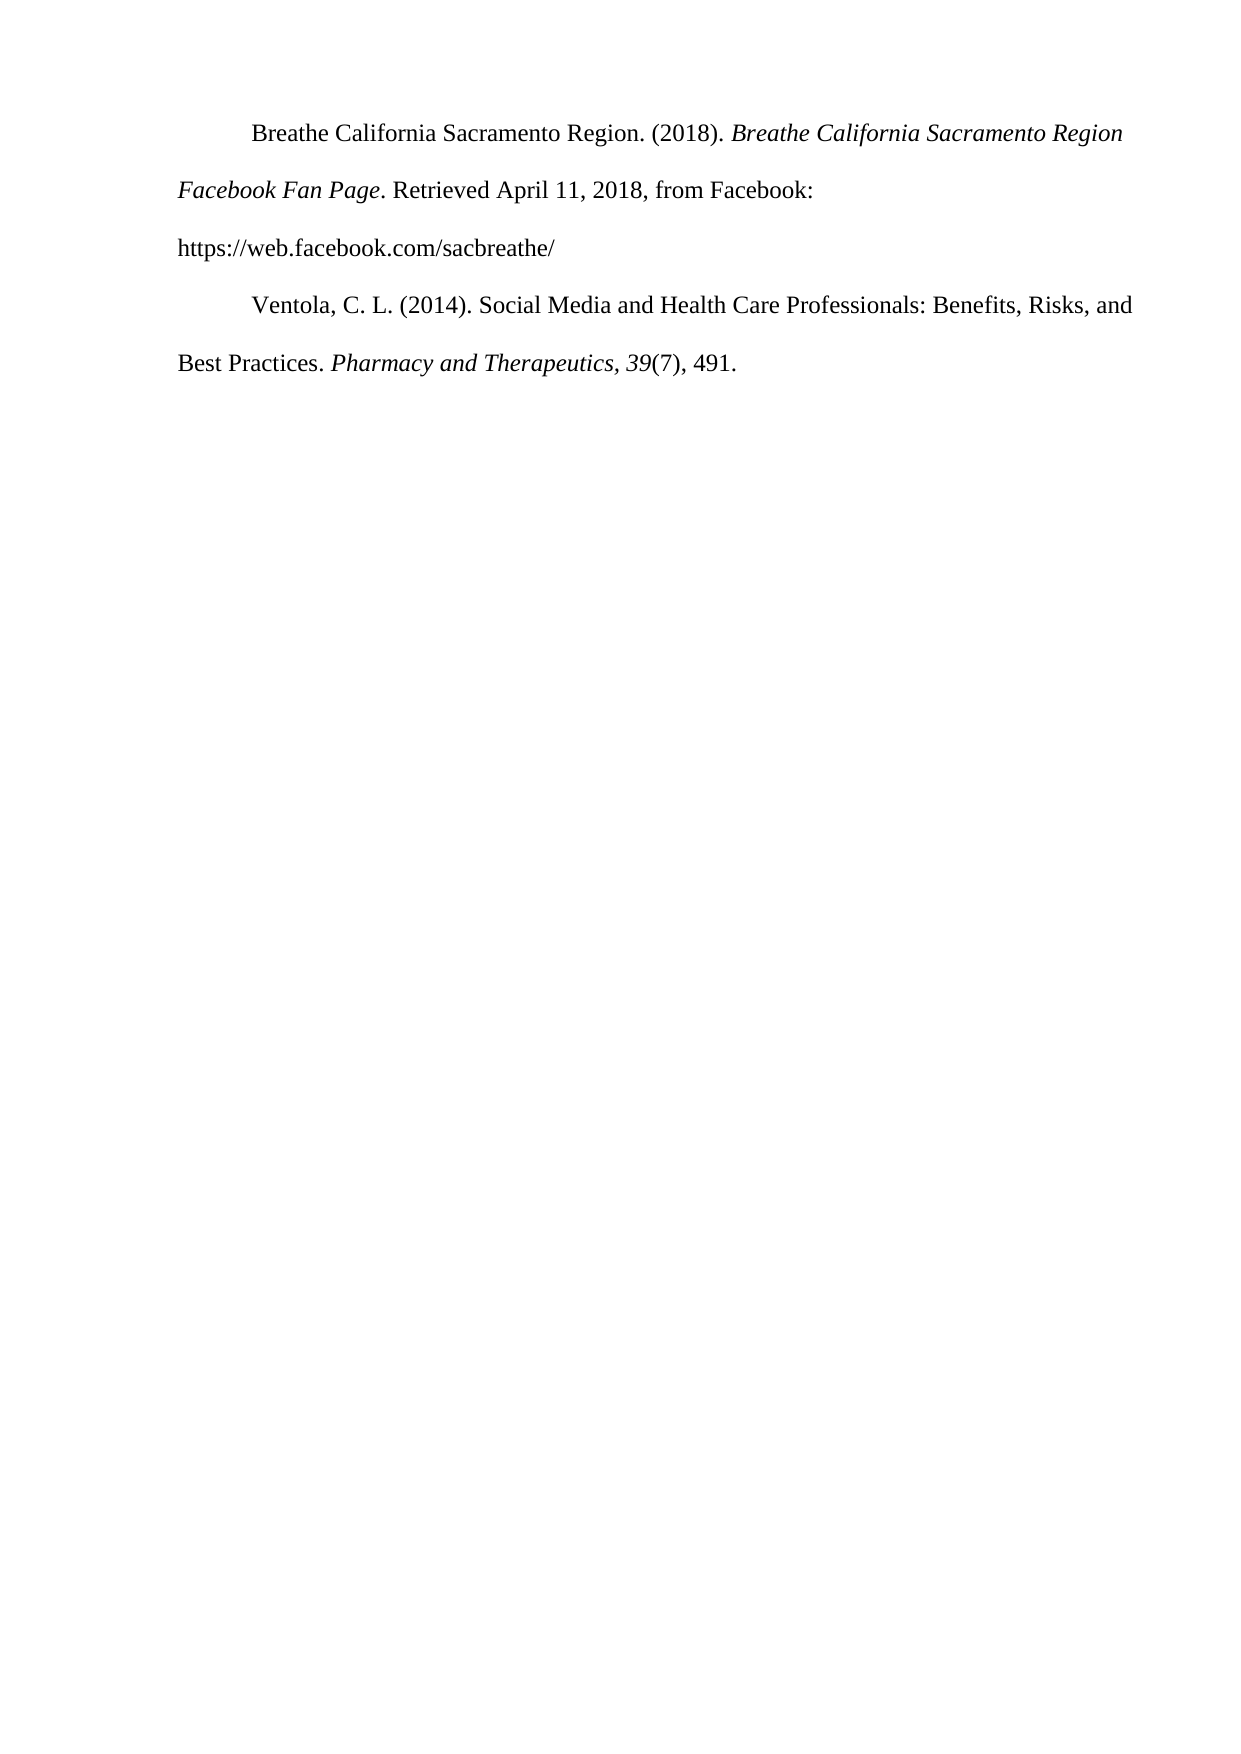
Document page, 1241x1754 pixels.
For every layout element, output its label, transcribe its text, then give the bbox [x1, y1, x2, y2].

text Breathe California Sacramento Region. (2018). Breathe California Sacramento Region Facebook Fan Page. Retrieved April 11, 2018, from Facebook: https://web.facebook.com/sacbreathe/ [177, 118, 1152, 262]
text Ventola, C. L. (2014). Social Media and Health Care Professionals: Benefits, Risks, and Best Practices. Pharmacy and Therapeutics, 39(7), 491. [177, 291, 1152, 377]
